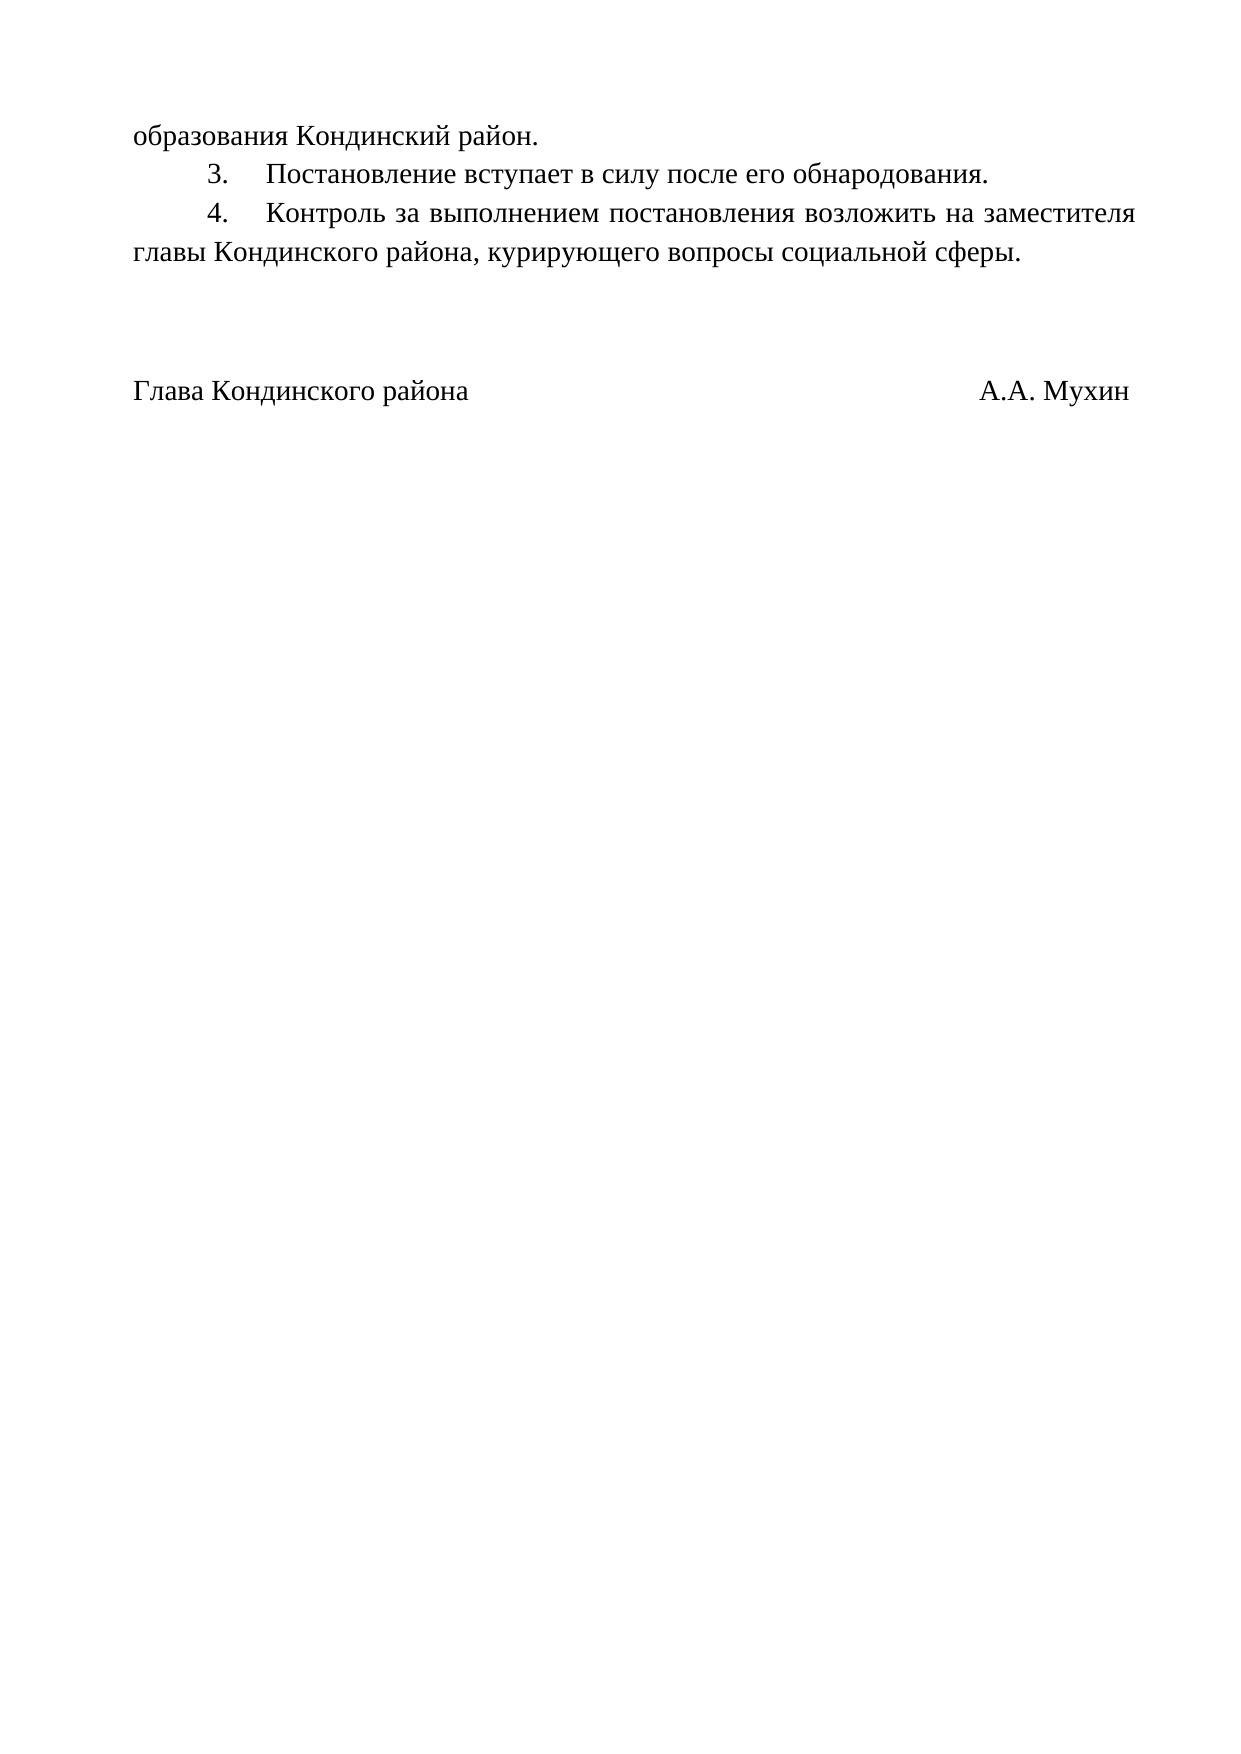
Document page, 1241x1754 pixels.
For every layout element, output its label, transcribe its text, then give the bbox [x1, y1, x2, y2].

text Глава Кондинского района А.А. Мухин [133, 373, 1137, 406]
list Контроль за выполнением постановления возложить на заместителя главы Кондинского района, курирующего вопросы социальной сферы. [133, 195, 1137, 267]
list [133, 118, 1137, 152]
list Постановление вступает в силу после его обнародования. [133, 157, 1137, 190]
